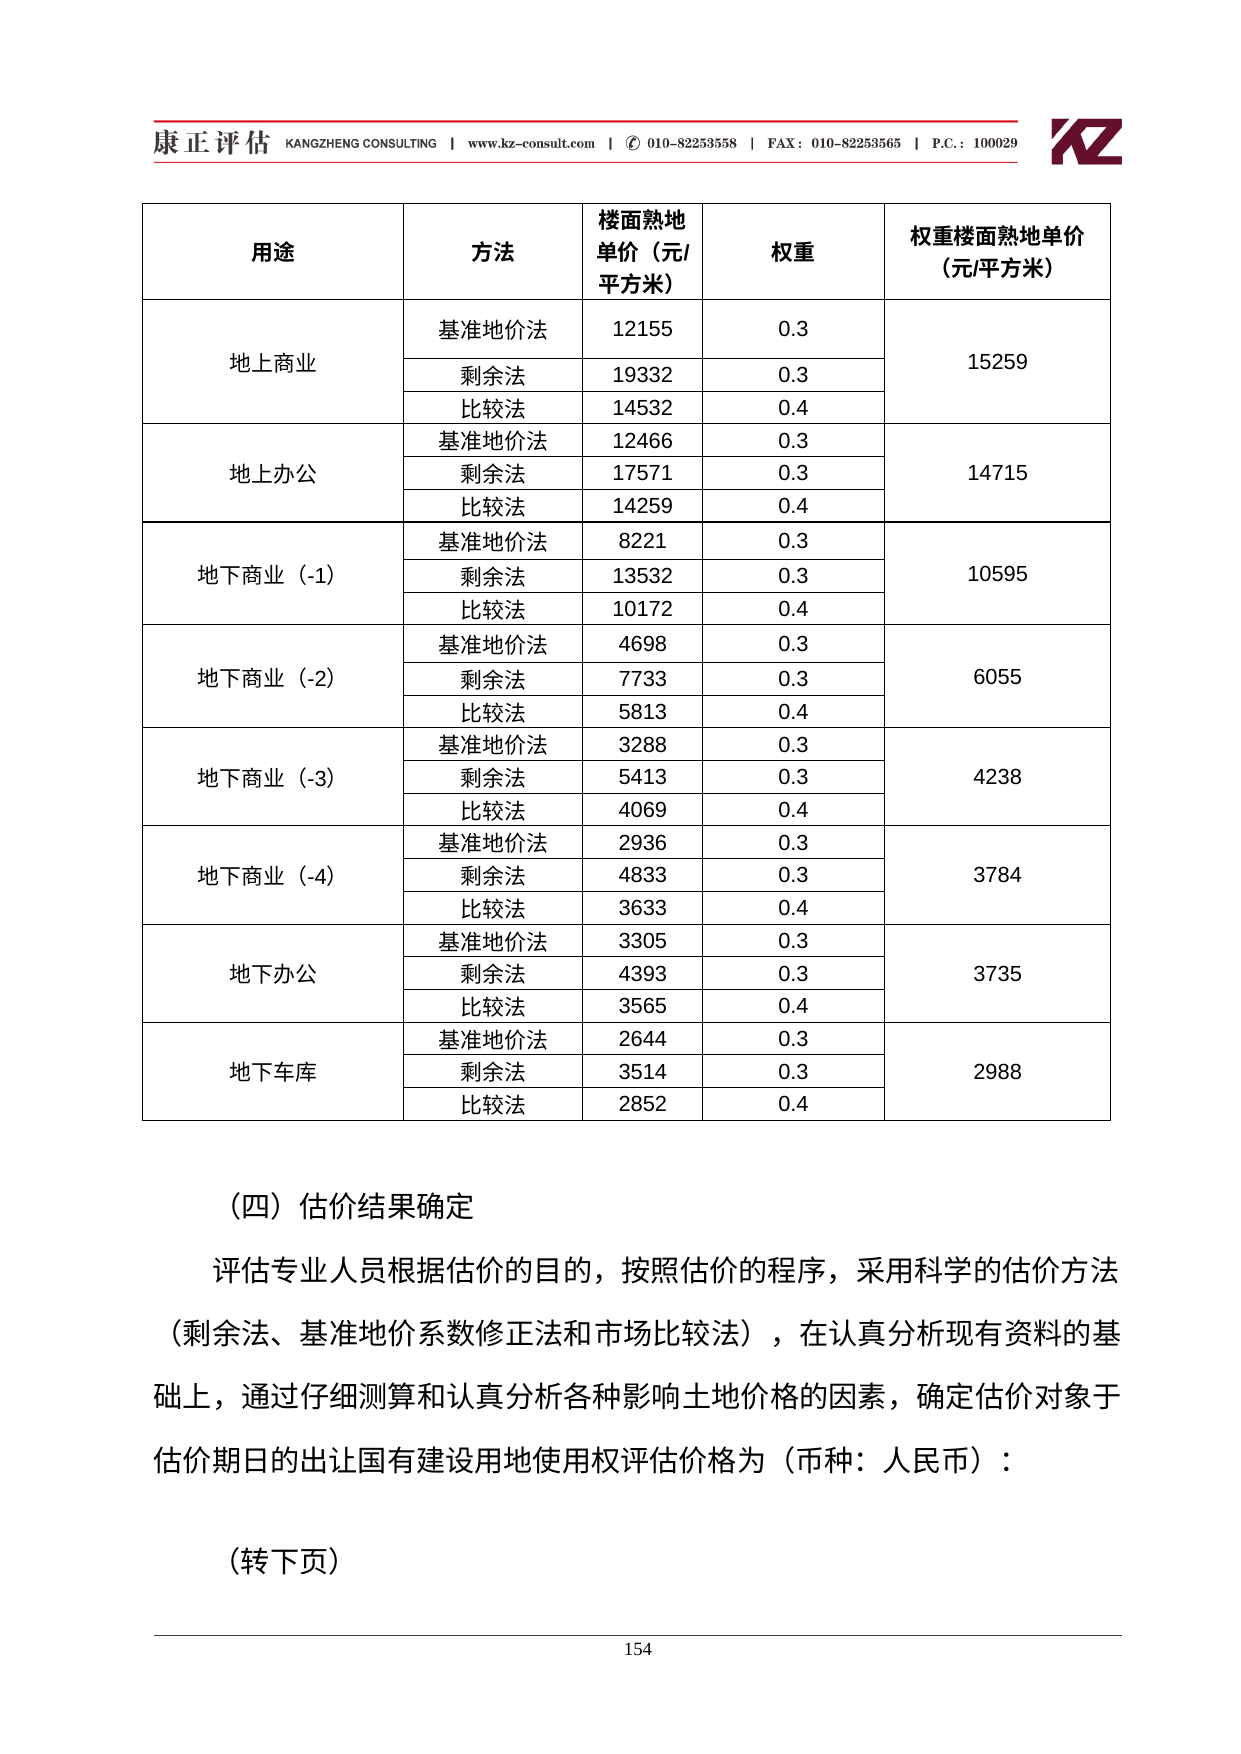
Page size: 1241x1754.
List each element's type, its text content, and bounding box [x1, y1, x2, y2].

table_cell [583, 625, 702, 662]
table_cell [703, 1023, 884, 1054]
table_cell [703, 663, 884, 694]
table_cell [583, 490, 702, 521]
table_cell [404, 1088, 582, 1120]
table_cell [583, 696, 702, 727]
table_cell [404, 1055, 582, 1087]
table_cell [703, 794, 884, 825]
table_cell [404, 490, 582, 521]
text （四）估价结果确定 [153, 1184, 1122, 1226]
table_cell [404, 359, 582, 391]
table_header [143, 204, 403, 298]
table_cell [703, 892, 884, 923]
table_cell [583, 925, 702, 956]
picture [153, 118, 1122, 165]
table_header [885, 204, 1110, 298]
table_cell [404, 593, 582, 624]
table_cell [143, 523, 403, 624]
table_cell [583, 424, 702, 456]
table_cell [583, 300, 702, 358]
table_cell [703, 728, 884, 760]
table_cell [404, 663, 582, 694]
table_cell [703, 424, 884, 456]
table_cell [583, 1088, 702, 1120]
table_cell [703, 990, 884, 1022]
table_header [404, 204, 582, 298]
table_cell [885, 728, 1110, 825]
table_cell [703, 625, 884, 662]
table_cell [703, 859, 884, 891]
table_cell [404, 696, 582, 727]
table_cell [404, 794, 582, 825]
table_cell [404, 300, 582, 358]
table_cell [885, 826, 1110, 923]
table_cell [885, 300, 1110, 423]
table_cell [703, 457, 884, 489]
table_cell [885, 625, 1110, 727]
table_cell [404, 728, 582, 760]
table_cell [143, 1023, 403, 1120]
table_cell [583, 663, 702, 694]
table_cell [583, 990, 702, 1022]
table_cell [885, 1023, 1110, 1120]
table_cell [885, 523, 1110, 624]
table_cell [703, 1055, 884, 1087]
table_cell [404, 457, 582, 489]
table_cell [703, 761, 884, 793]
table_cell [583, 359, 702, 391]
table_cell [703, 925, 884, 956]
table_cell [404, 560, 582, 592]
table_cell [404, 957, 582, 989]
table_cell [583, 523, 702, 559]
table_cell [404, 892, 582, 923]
text （转下页） [153, 1538, 1122, 1581]
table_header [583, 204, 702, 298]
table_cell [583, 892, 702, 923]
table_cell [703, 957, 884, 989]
text 评估专业人员根据估价的目的，按照估价的程序，采用科学的估价方法（剩余法、基准地价系数修正法和市场比较法），在认真分析现有资料的基础上，通过仔细测算和认真分析各种影响土地价格的因素，确定估价对象于估价期日的出让国有建设用地使用权评估价格为（币种：人民币）： [153, 1247, 1122, 1480]
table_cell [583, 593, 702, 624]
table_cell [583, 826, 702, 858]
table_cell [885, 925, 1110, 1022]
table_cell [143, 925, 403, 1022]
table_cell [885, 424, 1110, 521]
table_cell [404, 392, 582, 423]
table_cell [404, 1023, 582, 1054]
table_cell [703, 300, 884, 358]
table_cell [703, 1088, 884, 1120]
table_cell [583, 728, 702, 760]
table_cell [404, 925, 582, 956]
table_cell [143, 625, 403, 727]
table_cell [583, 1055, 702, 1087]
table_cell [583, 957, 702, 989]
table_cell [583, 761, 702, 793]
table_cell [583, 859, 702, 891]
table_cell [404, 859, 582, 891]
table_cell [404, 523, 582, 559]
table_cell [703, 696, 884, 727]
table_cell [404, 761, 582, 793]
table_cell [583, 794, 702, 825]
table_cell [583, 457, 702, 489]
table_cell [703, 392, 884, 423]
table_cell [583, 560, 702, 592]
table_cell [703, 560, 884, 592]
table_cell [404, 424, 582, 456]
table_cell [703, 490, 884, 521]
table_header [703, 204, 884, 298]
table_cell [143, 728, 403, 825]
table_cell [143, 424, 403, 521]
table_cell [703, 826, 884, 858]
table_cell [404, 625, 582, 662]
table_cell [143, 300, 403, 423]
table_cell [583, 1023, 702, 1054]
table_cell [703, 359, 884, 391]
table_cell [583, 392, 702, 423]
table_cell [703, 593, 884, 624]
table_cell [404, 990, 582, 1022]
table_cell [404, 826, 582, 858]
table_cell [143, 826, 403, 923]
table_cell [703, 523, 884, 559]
